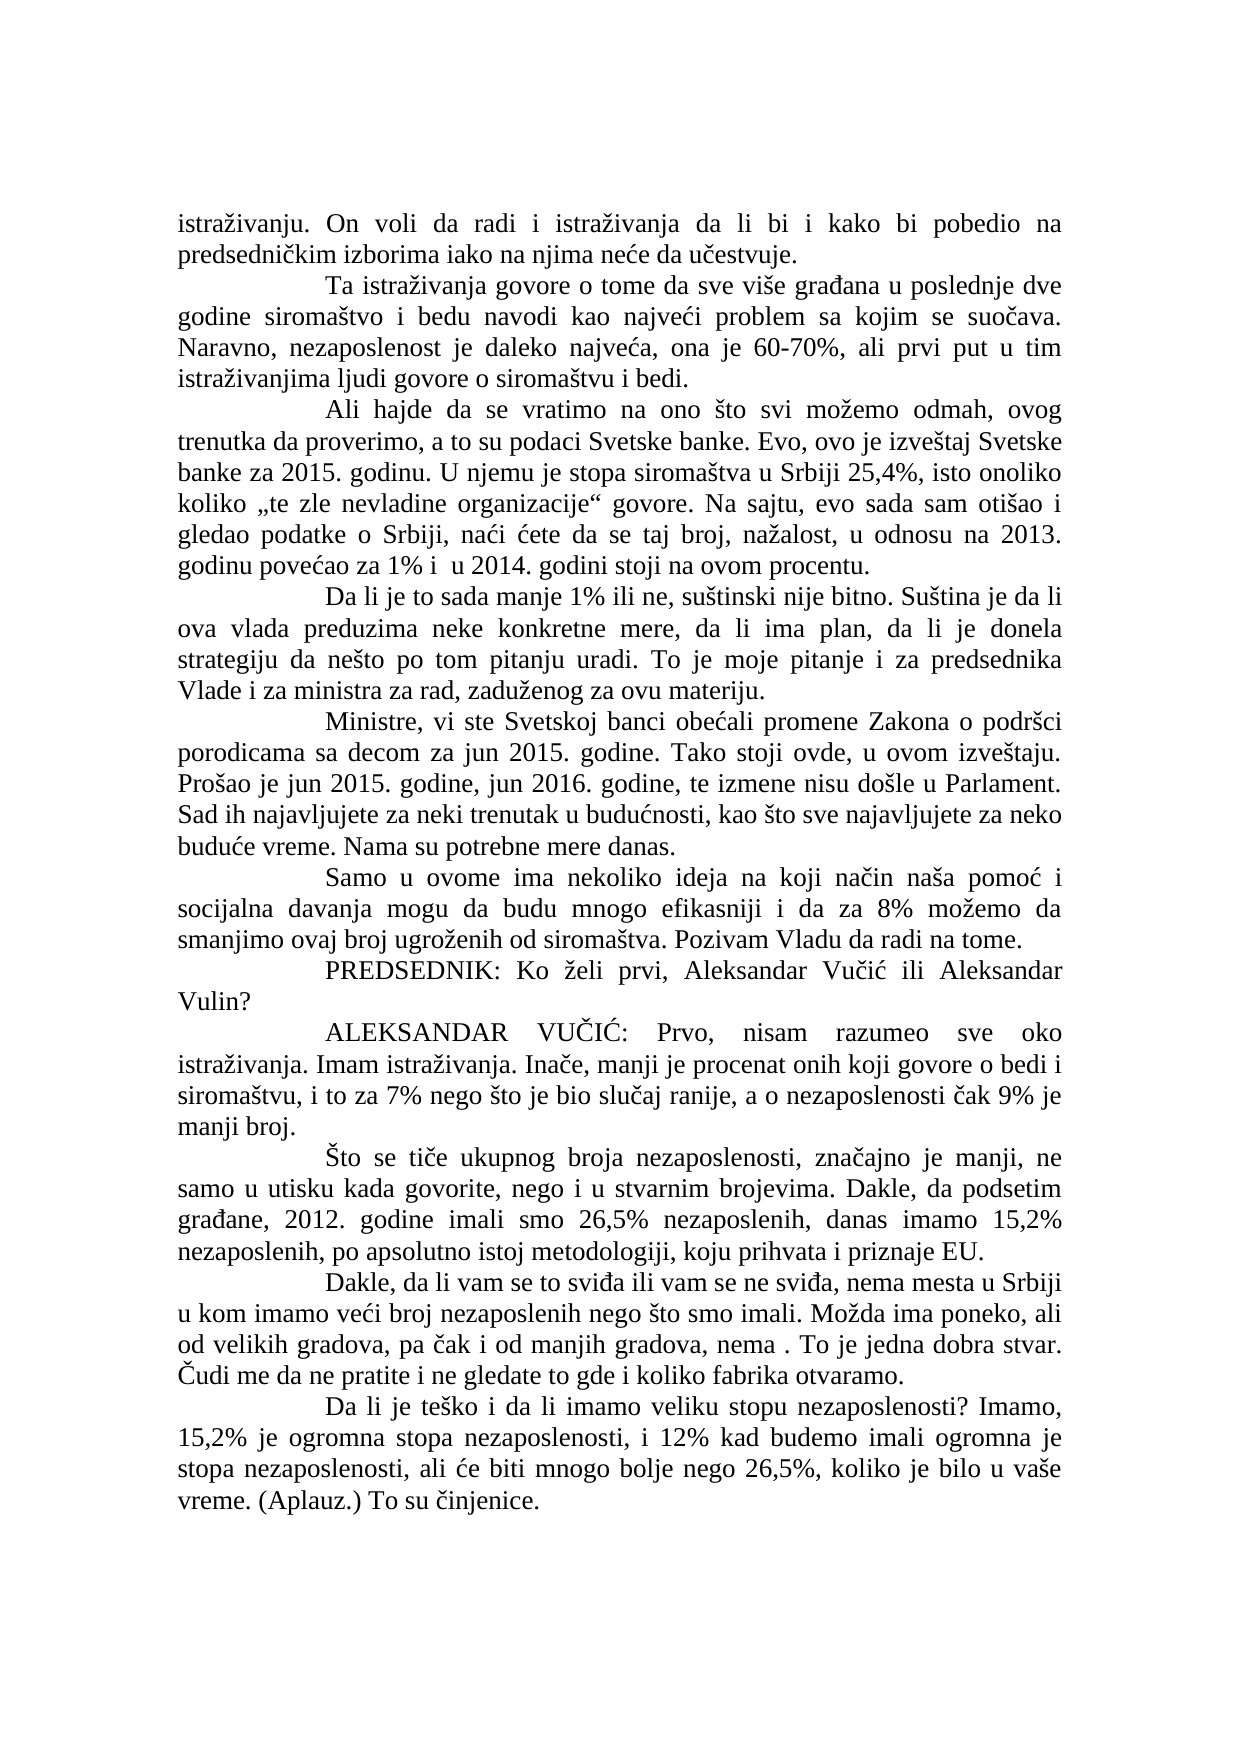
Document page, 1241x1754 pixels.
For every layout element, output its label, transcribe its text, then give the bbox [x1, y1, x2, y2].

text ALEKSANDAR VUČIĆ: Prvo, nisam razumeo sve oko istraživanja. Imam istraživanja. Inače, manji je procenat onih koji govore o bedi i siromaštvu, i to za 7% nego što je bio slučaj ranije, a o nezaposlenosti čak 9% je manji broj. [177, 1017, 1063, 1141]
text Da li je teško i da li imamo veliku stopu nezaposlenosti? Imamo, 15,2% je ogromna stopa nezaposlenosti, i 12% kad budemo imali ogromna je stopa nezaposlenosti, ali će biti mnogo bolje nego 26,5%, koliko je bilo u vaše vreme. (Aplauz.) To su činjenice. [177, 1390, 1063, 1515]
text Što se tiče ukupnog broja nezaposlenosti, značajno je manji, ne samo u utisku kada govorite, nego i u stvarnim brojevima. Dakle, da podsetim građane, 2012. godine imali smo 26,5% nezaposlenih, danas imamo 15,2% nezaposlenih, po apsolutno istoj metodologiji, koju prihvata i priznaje EU. [177, 1141, 1063, 1266]
text Ali hajde da se vratimo na ono što svi možemo odmah, ovog trenutka da proverimo, a to su podaci Svetske banke. Evo, ovo je izveštaj Svetske banke za 2015. godinu. U njemu je stopa siromaštva u Srbiji 25,4%, isto onoliko koliko „te zle nevladine organizacije“ govore. Na sajtu, evo sada sam otišao i gledao podatke o Srbiji, naći ćete da se taj broj, nažalost, u odnosu na 2013. godinu povećao za 1% i u 2014. godini stoji na ovom procentu. [177, 394, 1063, 581]
text Ta istraživanja govore o tome da sve više građana u poslednje dve godine siromaštvo i bedu navodi kao najveći problem sa kojim se suočava. Naravno, nezaposlenost je daleko najveća, ona je 60-70%, ali prvi put u tim istraživanjima ljudi govore o siromaštvu i bedi. [177, 269, 1063, 394]
text Da li je to sada manje 1% ili ne, suštinski nije bitno. Suština je da li ova vlada preduzima neke konkretne mere, da li ima plan, da li je donela strategiju da nešto po tom pitanju uradi. To je moje pitanje i za predsednika Vlade i za ministra za rad, zaduženog za ovu materiju. [177, 581, 1063, 705]
text Samo u ovome ima nekoliko ideja na koji način naša pomoć i socijalna davanja mogu da budu mnogo efikasniji i da za 8% možemo da smanjimo ovaj broj ugroženih od siromaštva. Pozivam Vladu da radi na tome. [177, 861, 1063, 954]
text Ministre, vi ste Svetskoj banci obećali promene Zakona o podršci porodicama sa decom za jun 2015. godine. Tako stoji ovde, u ovom izveštaju. Prošao je jun 2015. godine, jun 2016. godine, te izmene nisu došle u Parlament. Sad ih najavljujete za neki trenutak u budućnosti, kao što sve najavljujete za neko buduće vreme. Nama su potrebne mere danas. [177, 705, 1063, 861]
text Dakle, da li vam se to sviđa ili vam se ne sviđa, nema mesta u Srbiji u kom imamo veći broj nezaposlenih nego što smo imali. Možda ima poneko, ali od velikih gradova, pa čak i od manjih gradova, nema . To je jedna dobra stvar. Čudi me da ne pratite i ne gledate to gde i koliko fabrika otvaramo. [177, 1266, 1063, 1390]
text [177, 207, 1063, 269]
text PREDSEDNIK: Ko želi prvi, Aleksandar Vučić ili Aleksandar Vulin? [177, 954, 1063, 1017]
